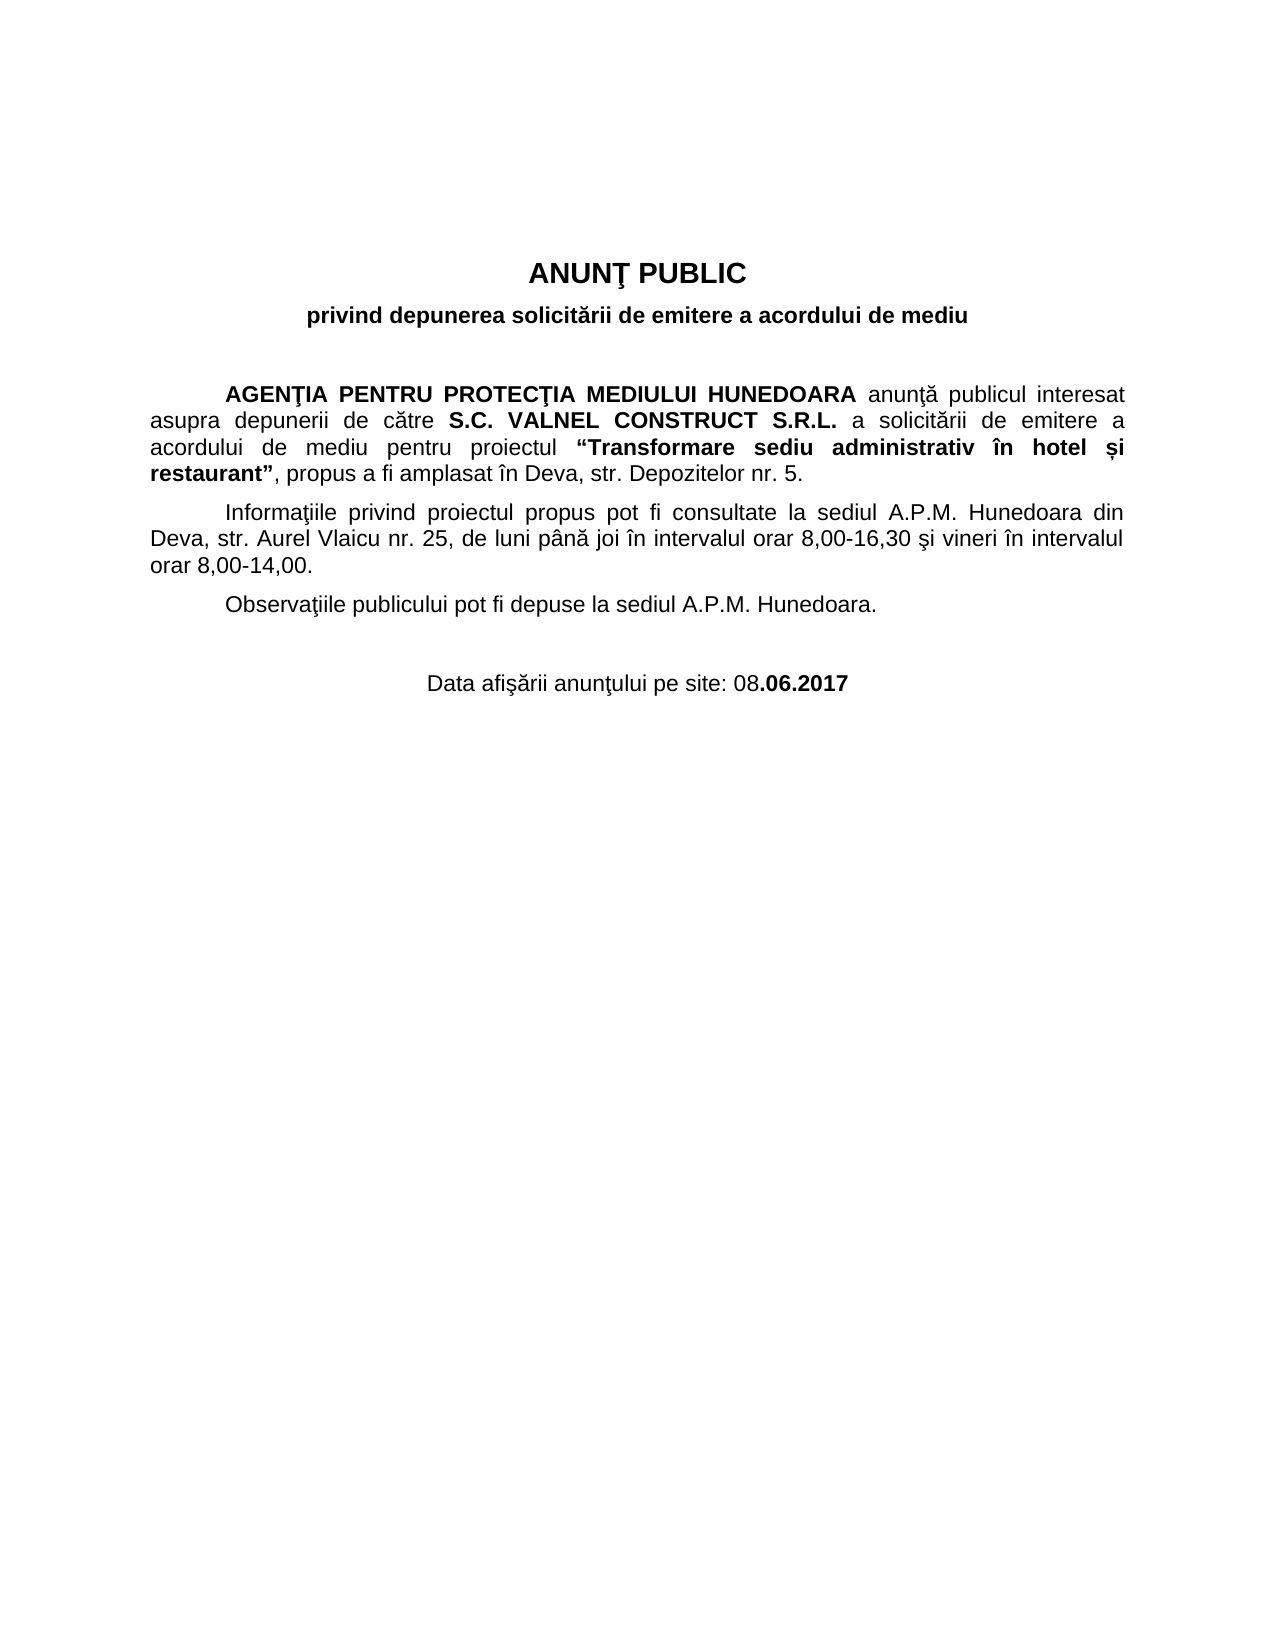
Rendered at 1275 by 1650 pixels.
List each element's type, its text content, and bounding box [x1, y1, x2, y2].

text ANUNŢ PUBLIC [150, 256, 1125, 289]
text Data afişării anunţului pe site: 08.06.2017 [150, 670, 1125, 696]
text privind depunerea solicitării de emitere a acordului de mediu [150, 302, 1125, 328]
text AGENŢIA PENTRU PROTECŢIA MEDIULUI HUNEDOARA anunţă publicul interesat asupra depunerii de către S.C. VALNEL CONSTRUCT S.R.L. a solicitării de emitere a acordului de mediu pentru proiectul “Transformare sediu administrativ în hotel și restaurant”, propus a fi amplasat în Deva, str. Depozitelor nr. 5. [150, 381, 1125, 487]
text Observaţiile publicului pot fi depuse la sediul A.P.M. Hunedoara. [150, 591, 1125, 617]
text Informaţiile privind proiectul propus pot fi consultate la sediul A.P.M. Hunedoara din Deva, str. Aurel Vlaicu nr. 25, de luni până joi în intervalul orar 8,00-16,30 şi vineri în intervalul orar 8,00-14,00. [150, 499, 1125, 578]
